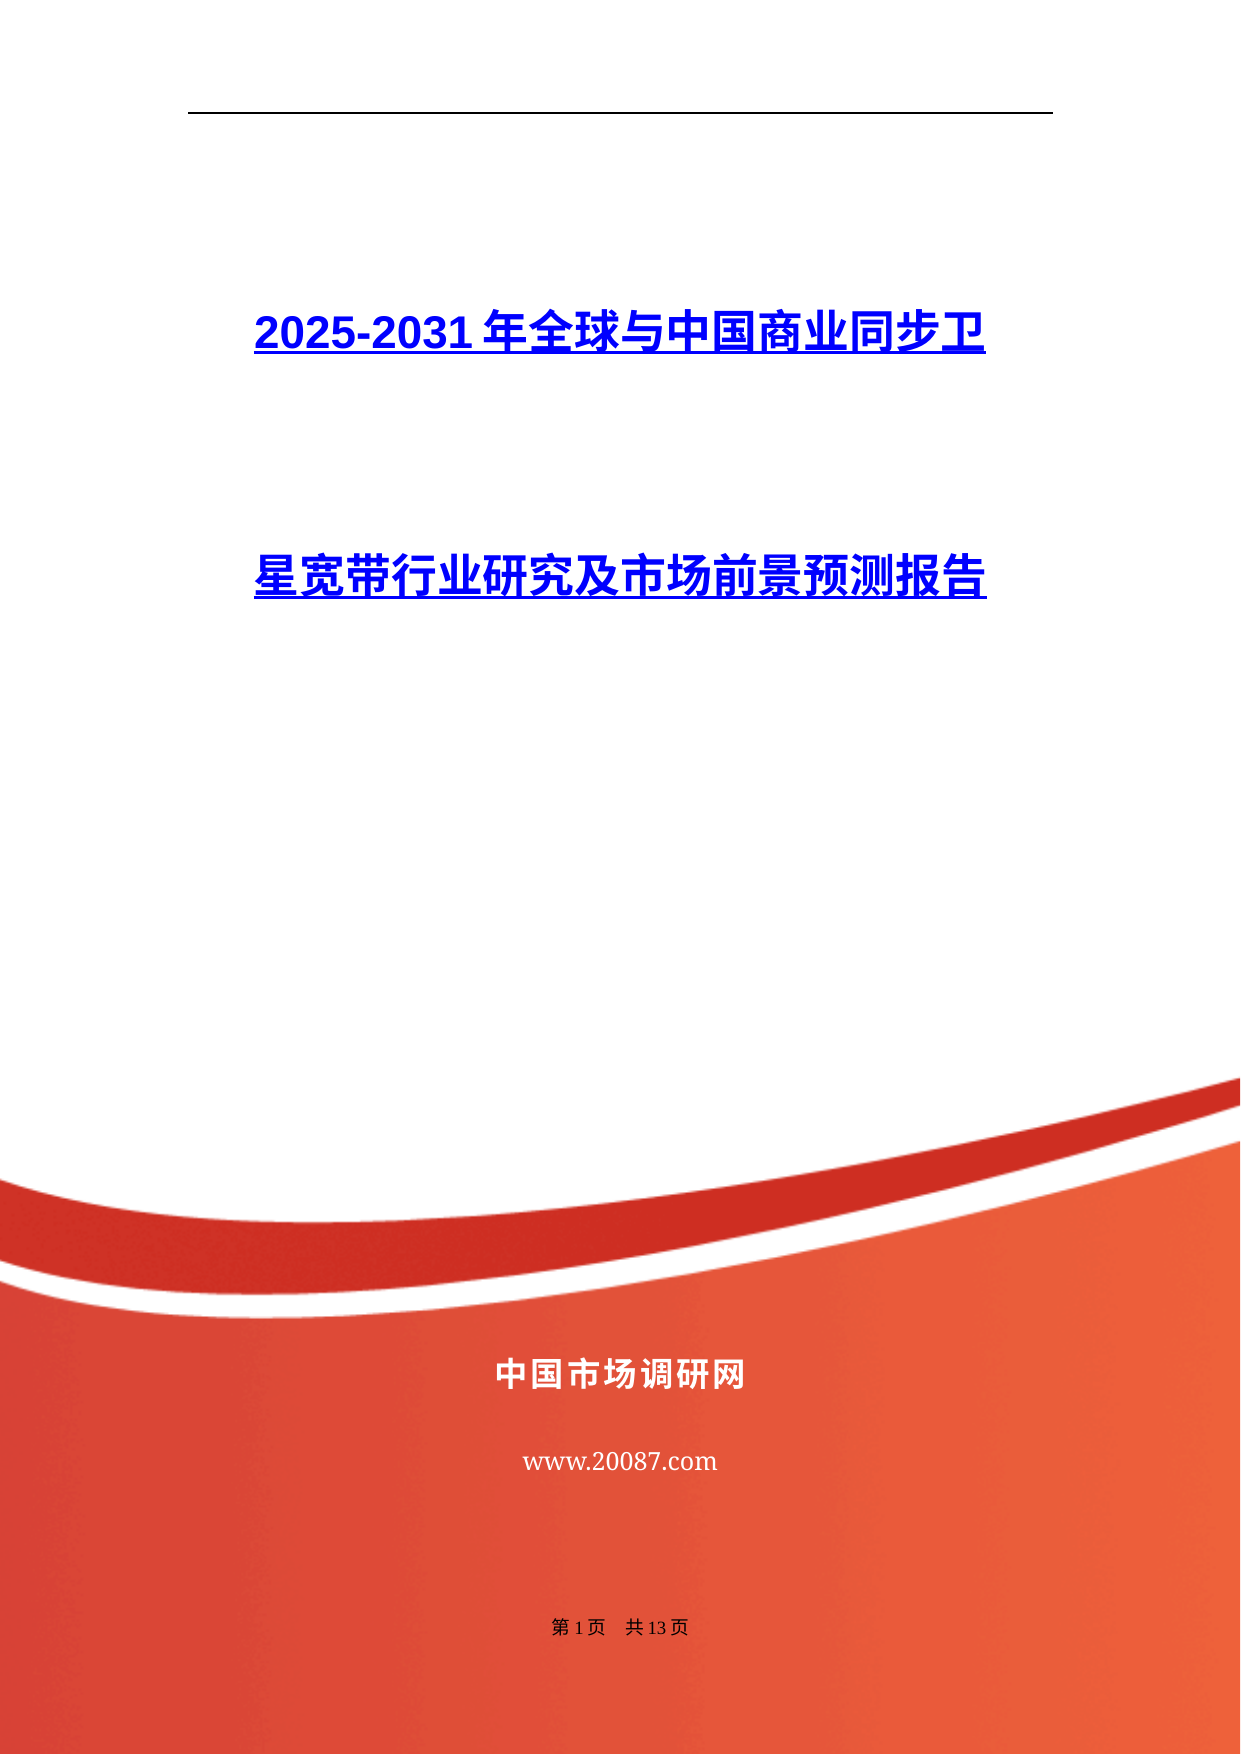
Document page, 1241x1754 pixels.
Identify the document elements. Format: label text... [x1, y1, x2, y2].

text www.20087.com [187, 1428, 1053, 1493]
table_header 2025-2031年全球与中国商业同步卫星宽带行业研究及市场前景预测报告 [188, 207, 1053, 773]
picture [0, 1006, 1241, 1754]
subtitle 中国市场调研网 [187, 1339, 1053, 1404]
